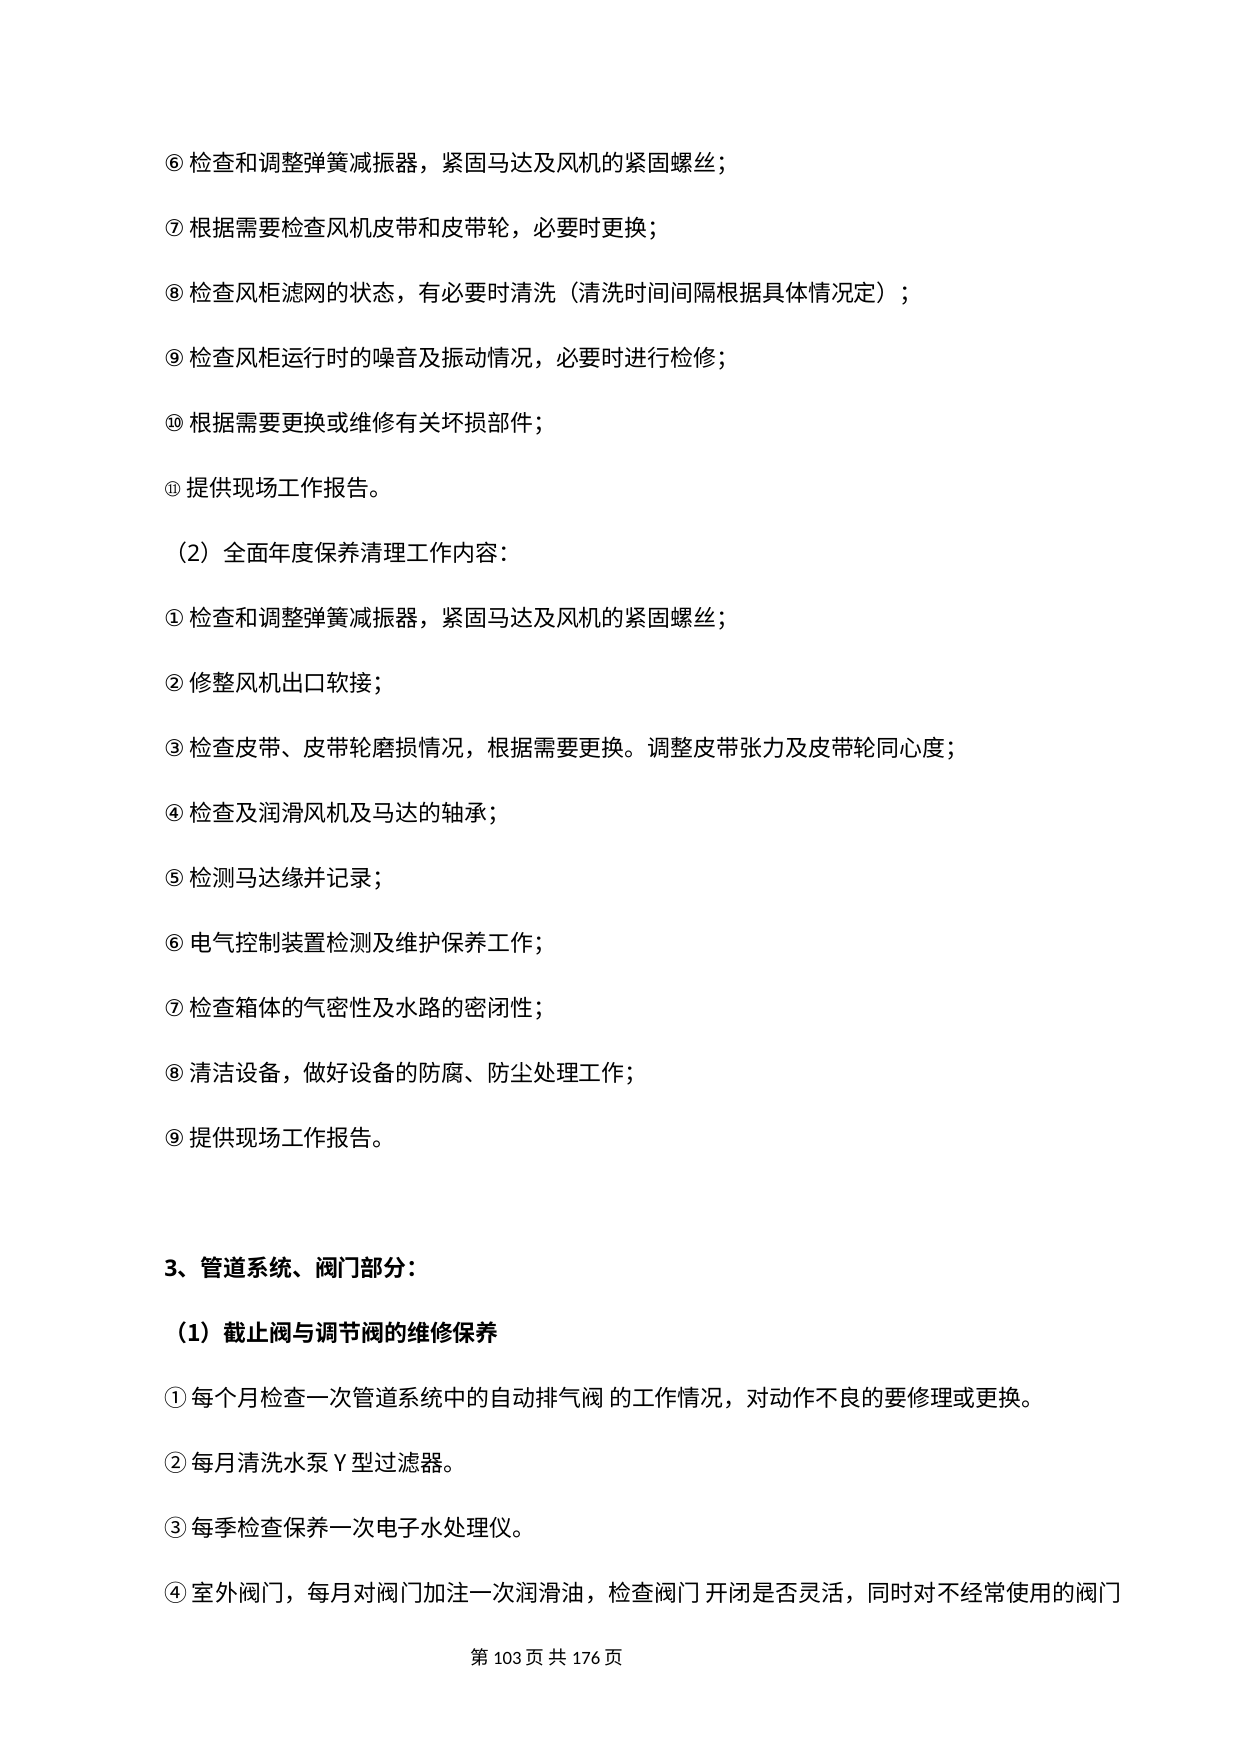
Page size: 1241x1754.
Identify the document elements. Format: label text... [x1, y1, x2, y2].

text ③检查皮带、皮带轮磨损情况，根据需要更换。调整皮带张力及皮带轮同心度； [118, 714, 1122, 779]
text ⑪提供现场工作报告。 [118, 454, 1122, 519]
text ⑦根据需要检查风机皮带和皮带轮，必要时更换； [118, 194, 1122, 259]
text 3、管道系统、阀门部分： [118, 1234, 1122, 1299]
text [118, 1559, 1122, 1624]
text ⑩根据需要更换或维修有关坏损部件； [118, 389, 1122, 454]
text ⑤检测马达缘并记录； [118, 844, 1122, 909]
text ④检查及润滑风机及马达的轴承； [118, 779, 1122, 844]
text ⑧检查风柜滤网的状态，有必要时清洗（清洗时间间隔根据具体情况定）； [118, 259, 1122, 324]
text ⑥电气控制装置检测及维护保养工作； [118, 909, 1122, 974]
text ③每季检查保养一次电子水处理仪。 [118, 1494, 1122, 1559]
text ⑧清洁设备，做好设备的防腐、防尘处理工作； [118, 1039, 1122, 1104]
text （1）截止阀与调节阀的维修保养 [118, 1299, 1122, 1364]
text （2）全面年度保养清理工作内容： [118, 519, 1122, 584]
text ②每月清洗水泵 Y 型过滤器。 [118, 1429, 1122, 1494]
text ⑨检查风柜运行时的噪音及振动情况，必要时进行检修； [118, 324, 1122, 389]
text ⑦检查箱体的气密性及水路的密闭性； [118, 974, 1122, 1039]
text ①每个月检查一次管道系统中的自动排气阀 的工作情况，对动作不良的要修理或更换。 [118, 1364, 1122, 1429]
text ⑥检查和调整弹簧减振器，紧固马达及风机的紧固螺丝； [118, 129, 1122, 194]
text ⑨提供现场工作报告。 [118, 1104, 1122, 1169]
text ①检查和调整弹簧减振器，紧固马达及风机的紧固螺丝； [118, 584, 1122, 649]
text ②修整风机出口软接； [118, 649, 1122, 714]
